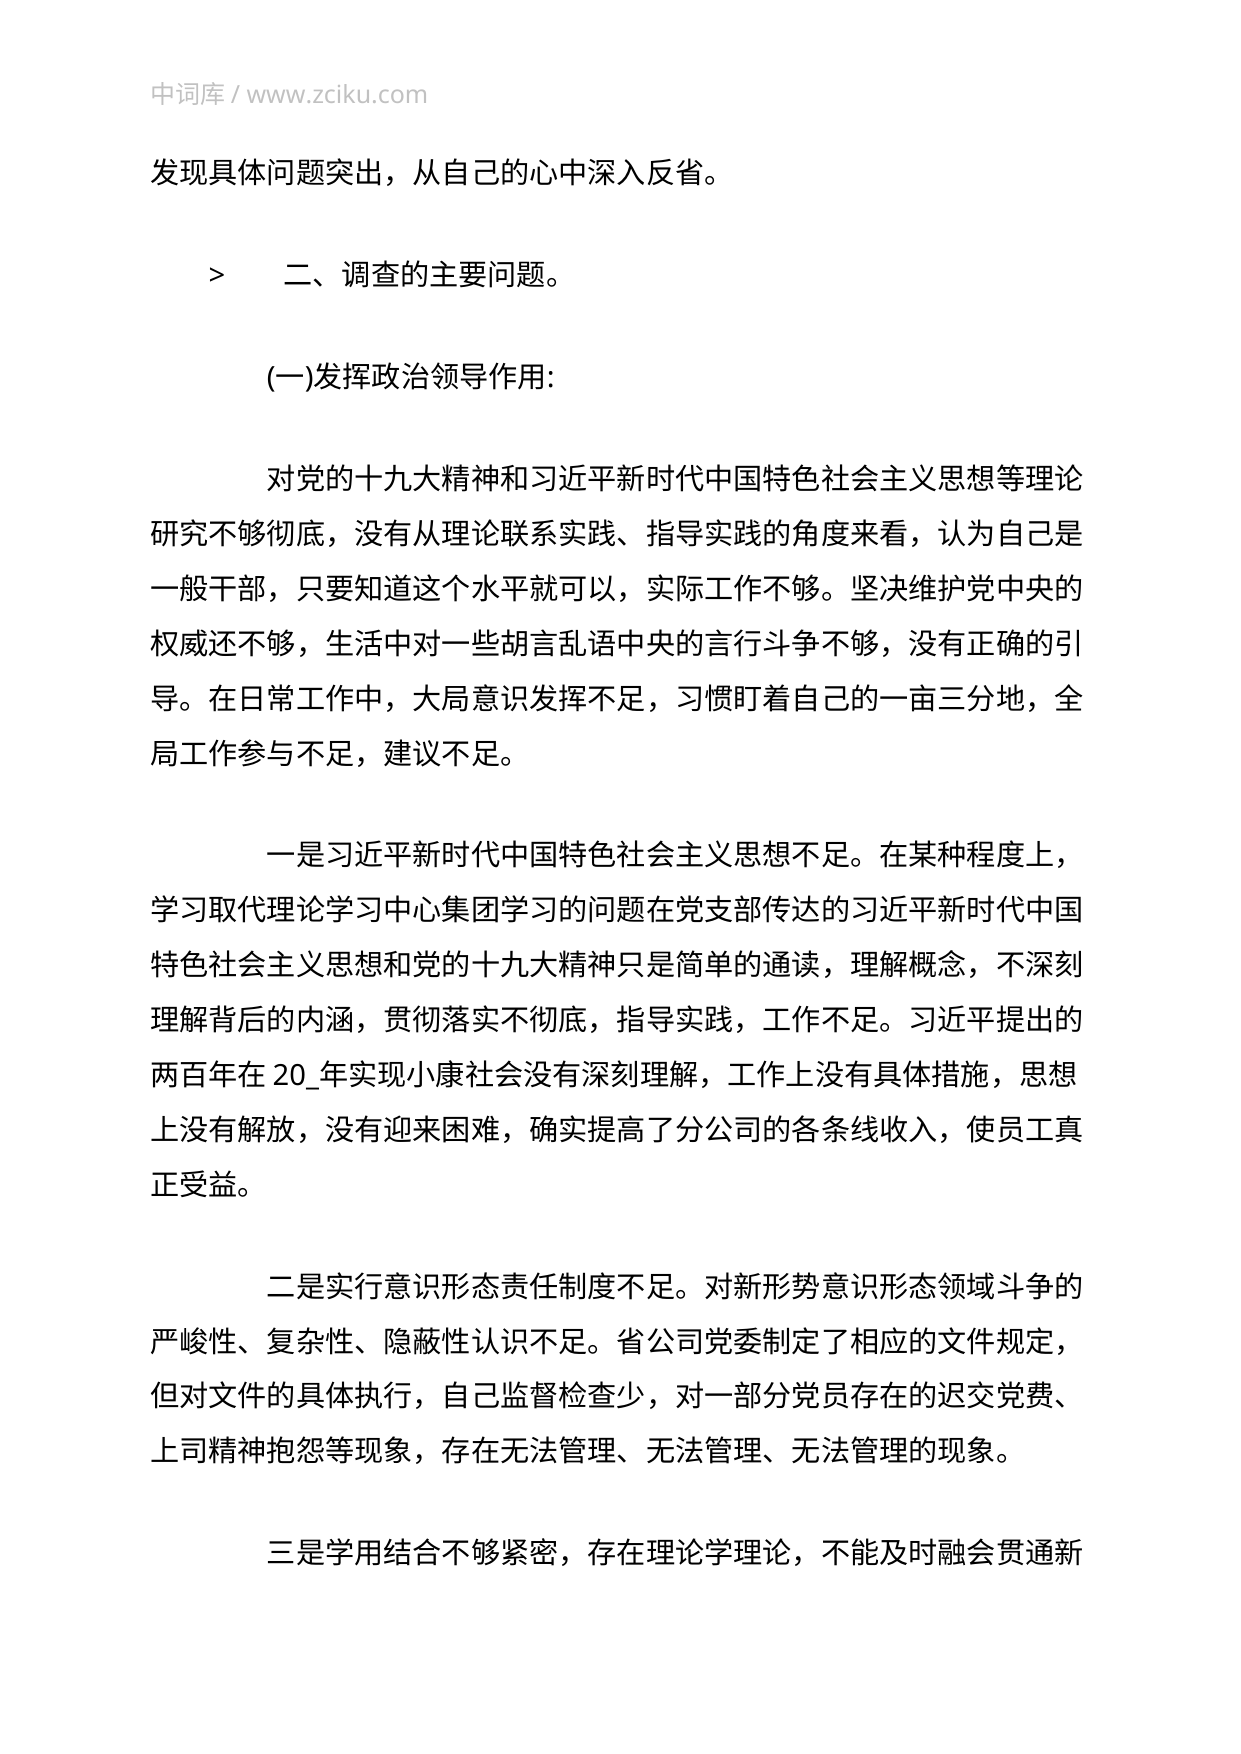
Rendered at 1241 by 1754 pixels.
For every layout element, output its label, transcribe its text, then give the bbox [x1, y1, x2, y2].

text 对党的十九大精神和习近平新时代中国特色社会主义思想等理论研究不够彻底，没有从理论联系实践、指导实践的角度来看，认为自己是一般干部，只要知道这个水平就可以，实际工作不够。坚决维护党中央的权威还不够，生活中对一些胡言乱语中央的言行斗争不够，没有正确的引导。在日常工作中，大局意识发挥不足，习惯盯着自己的一亩三分地，全局工作参与不足，建议不足。 [150, 456, 1090, 772]
text > 二、调查的主要问题。 [150, 252, 1090, 294]
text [150, 150, 1090, 192]
text 一是习近平新时代中国特色社会主义思想不足。在某种程度上，学习取代理论学习中心集团学习的问题在党支部传达的习近平新时代中国特色社会主义思想和党的十九大精神只是简单的通读，理解概念，不深刻理解背后的内涵，贯彻落实不彻底，指导实践，工作不足。习近平提出的两百年在20_年实现小康社会没有深刻理解，工作上没有具体措施，思想上没有解放，没有迎来困难，确实提高了分公司的各条线收入，使员工真正受益。 [150, 832, 1090, 1204]
text 二是实行意识形态责任制度不足。对新形势意识形态领域斗争的严峻性、复杂性、隐蔽性认识不足。省公司党委制定了相应的文件规定，但对文件的具体执行，自己监督检查少，对一部分党员存在的迟交党费、上司精神抱怨等现象，存在无法管理、无法管理、无法管理的现象。 [150, 1263, 1090, 1470]
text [150, 1530, 1090, 1572]
text (一)发挥政治领导作用: [150, 354, 1090, 396]
